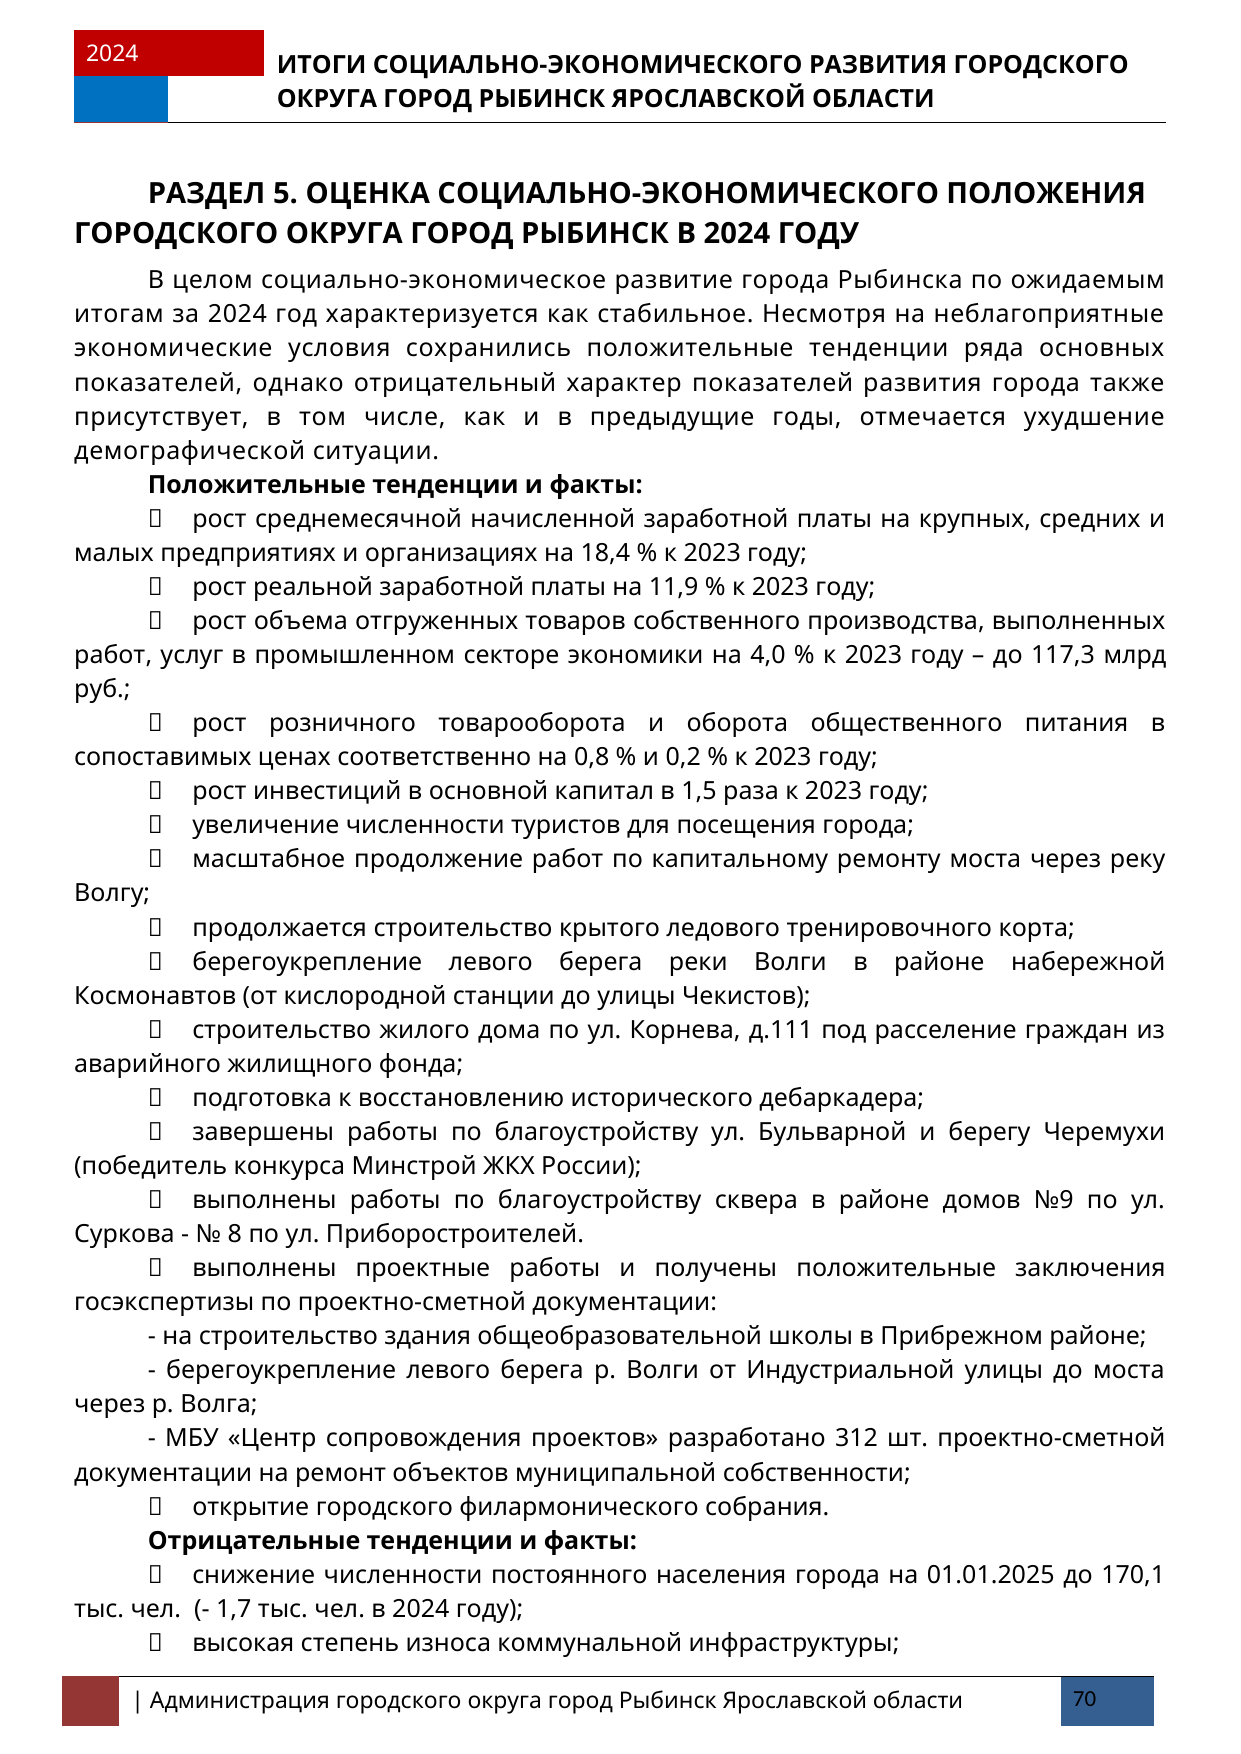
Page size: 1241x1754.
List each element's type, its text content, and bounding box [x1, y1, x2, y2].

list рост реальной заработной платы на 11,9 % к 2023 году; [74, 568, 1166, 603]
text В целом социально-экономическое развитие города Рыбинска по ожидаемым итогам за 2024 год характеризуется как стабильное. Несмотря на неблагоприятные экономические условия сохранились положительные тенденции ряда основных показателей, однако отрицательный характер показателей развития города также присутствует, в том числе, как и в предыдущие годы, отмечается ухудшение демографической ситуации. [74, 262, 1166, 466]
list выполнены проектные работы и получены положительные заключения госэкспертизы по проектно-сметной документации: [74, 1250, 1166, 1318]
text Положительные тенденции и факты: [74, 466, 1166, 500]
list продолжается строительство крытого ледового тренировочного корта; [74, 909, 1166, 943]
list высокая степень износа коммунальной инфраструктуры; [74, 1624, 1166, 1658]
list берегоукрепление левого берега реки Волги в районе набережной Космонавтов (от кислородной станции до улицы Чекистов); [74, 943, 1166, 1011]
list рост объема отгруженных товаров собственного производства, выполненных работ, услуг в промышленном секторе экономики на 4,0 % к 2023 году – до 117,3 млрд руб.; [74, 603, 1166, 705]
list строительство жилого дома по ул. Корнева, д.111 под расселение граждан из аварийного жилищного фонда; [74, 1011, 1166, 1079]
list - МБУ «Центр сопровождения проектов» разработано 312 шт. проектно-сметной документации на ремонт объектов муниципальной собственности; [74, 1420, 1166, 1488]
list масштабное продолжение работ по капитальному ремонту моста через реку Волгу; [74, 841, 1166, 909]
list выполнены работы по благоустройству сквера в районе домов №9 по ул. Суркова - № 8 по ул. Приборостроителей. [74, 1182, 1166, 1250]
list рост инвестиций в основной капитал в 1,5 раза к 2023 году; [74, 773, 1166, 807]
list увеличение численности туристов для посещения города; [74, 807, 1166, 841]
list открытие городского филармонического собрания. [74, 1488, 1166, 1522]
list - берегоукрепление левого берега р. Волги от Индустриальной улицы до моста через р. Волга; [74, 1352, 1166, 1420]
list подготовка к восстановлению исторического дебаркадера; [74, 1079, 1166, 1113]
text Отрицательные тенденции и факты: [74, 1522, 1166, 1556]
list завершены работы по благоустройству ул. Бульварной и берегу Черемухи (победитель конкурса Минстрой ЖКХ России); [74, 1113, 1166, 1182]
list рост среднемесячной начисленной заработной платы на крупных, средних и малых предприятиях и организациях на 18,4 % к 2023 году; [74, 500, 1166, 568]
list - на строительство здания общеобразовательной школы в Прибрежном районе; [74, 1318, 1166, 1352]
subtitle РАЗДЕЛ 5. ОЦЕНКА СОЦИАЛЬНО-ЭКОНОМИЧЕСКОГО ПОЛОЖЕНИЯ ГОРОДСКОГО ОКРУГА ГОРОД РЫБИНСК В 2024 ГОДУ [74, 172, 1166, 252]
list рост розничного товарооборота и оборота общественного питания в сопоставимых ценах соответственно на 0,8 % и 0,2 % к 2023 году; [74, 705, 1166, 773]
list снижение численности постоянного населения города на 01.01.2025 до 170,1 тыс. чел. (- 1,7 тыс. чел. в 2024 году); [74, 1556, 1166, 1624]
